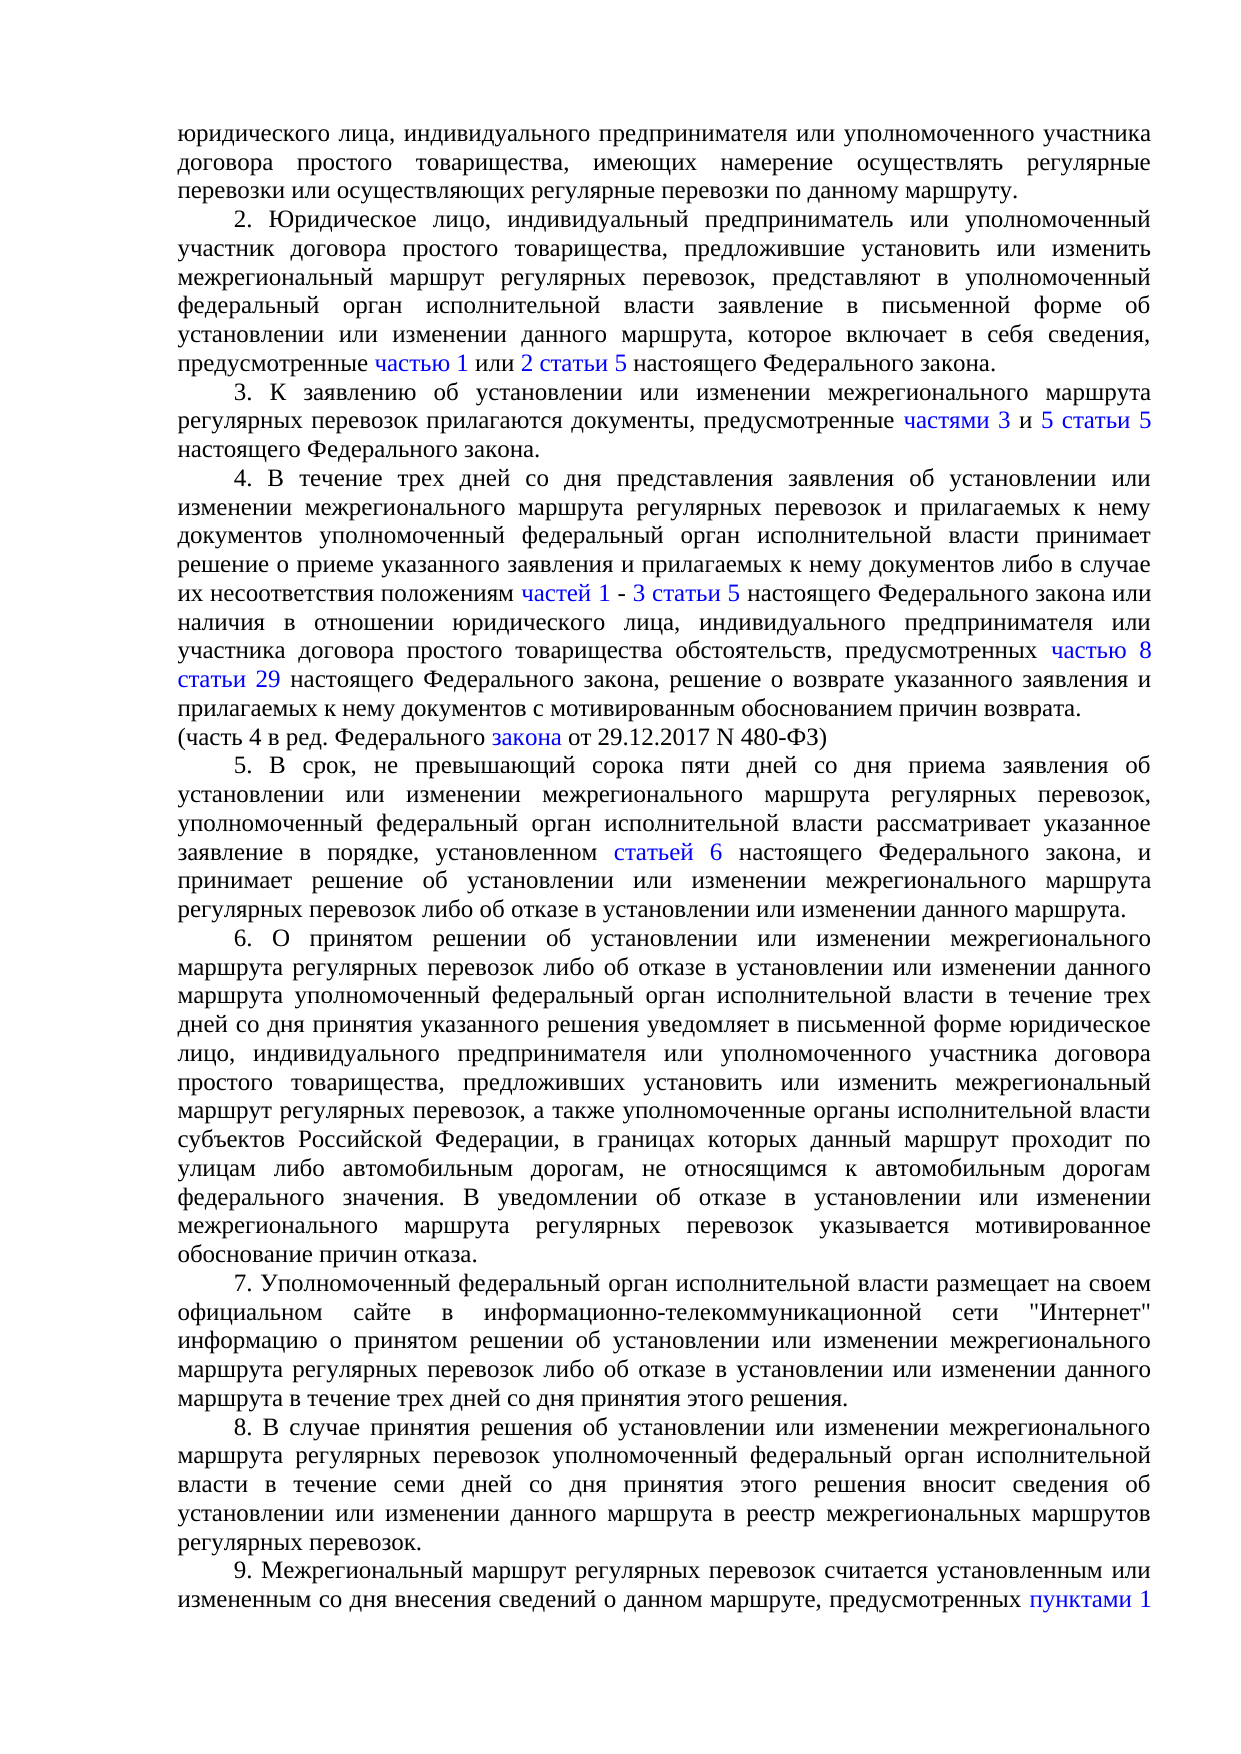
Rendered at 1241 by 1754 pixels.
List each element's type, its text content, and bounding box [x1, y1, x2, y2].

text 4. В течение трех дней со дня представления заявления об установлении или изменении межрегионального маршрута регулярных перевозок и прилагаемых к нему документов уполномоченный федеральный орган исполнительной власти принимает решение о приеме указанного заявления и прилагаемых к нему документов либо в случае их несоответствия положениям частей 1 - 3 статьи 5 настоящего Федерального закона или наличия в отношении юридического лица, индивидуального предпринимателя или участника договора простого товарищества обстоятельств, предусмотренных частью 8 статьи 29 настоящего Федерального закона, решение о возврате указанного заявления и прилагаемых к нему документов с мотивированным обоснованием причин возврата. [177, 463, 1152, 722]
text 6. О принятом решении об установлении или изменении межрегионального маршрута регулярных перевозок либо об отказе в установлении или изменении данного маршрута уполномоченный федеральный орган исполнительной власти в течение трех дней со дня принятия указанного решения уведомляет в письменной форме юридическое лицо, индивидуального предпринимателя или уполномоченного участника договора простого товарищества, предложивших установить или изменить межрегиональный маршрут регулярных перевозок, а также уполномоченные органы исполнительной власти субъектов Российской Федерации, в границах которых данный маршрут проходит по улицам либо автомобильным дорогам, не относящимся к автомобильным дорогам федерального значения. В уведомлении об отказе в установлении или изменении межрегионального маршрута регулярных перевозок указывается мотивированное обоснование причин отказа. [177, 923, 1152, 1268]
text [177, 118, 1152, 204]
text (часть 4 в ред. Федерального закона от 29.12.2017 N 480-ФЗ) [177, 722, 1152, 751]
text 8. В случае принятия решения об установлении или изменении межрегионального маршрута регулярных перевозок уполномоченный федеральный орган исполнительной власти в течение семи дней со дня принятия этого решения вносит сведения об установлении или изменении данного маршрута в реестр межрегиональных маршрутов регулярных перевозок. [177, 1412, 1152, 1556]
text 5. В срок, не превышающий сорока пяти дней со дня приема заявления об установлении или изменении межрегионального маршрута регулярных перевозок, уполномоченный федеральный орган исполнительной власти рассматривает указанное заявление в порядке, установленном статьей 6 настоящего Федерального закона, и принимает решение об установлении или изменении межрегионального маршрута регулярных перевозок либо об отказе в установлении или изменении данного маршрута. [177, 751, 1152, 923]
text 7. Уполномоченный федеральный орган исполнительной власти размещает на своем официальном сайте в информационно-телекоммуникационной сети "Интернет" информацию о принятом решении об установлении или изменении межрегионального маршрута регулярных перевозок либо об отказе в установлении или изменении данного маршрута в течение трех дней со дня принятия этого решения. [177, 1268, 1152, 1412]
text 3. К заявлению об установлении или изменении межрегионального маршрута регулярных перевозок прилагаются документы, предусмотренные частями 3 и 5 статьи 5 настоящего Федерального закона. [177, 377, 1152, 463]
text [177, 1556, 1152, 1613]
text 2. Юридическое лицо, индивидуальный предприниматель или уполномоченный участник договора простого товарищества, предложившие установить или изменить межрегиональный маршрут регулярных перевозок, представляют в уполномоченный федеральный орган исполнительной власти заявление в письменной форме об установлении или изменении данного маршрута, которое включает в себя сведения, предусмотренные частью 1 или 2 статьи 5 настоящего Федерального закона. [177, 204, 1152, 377]
